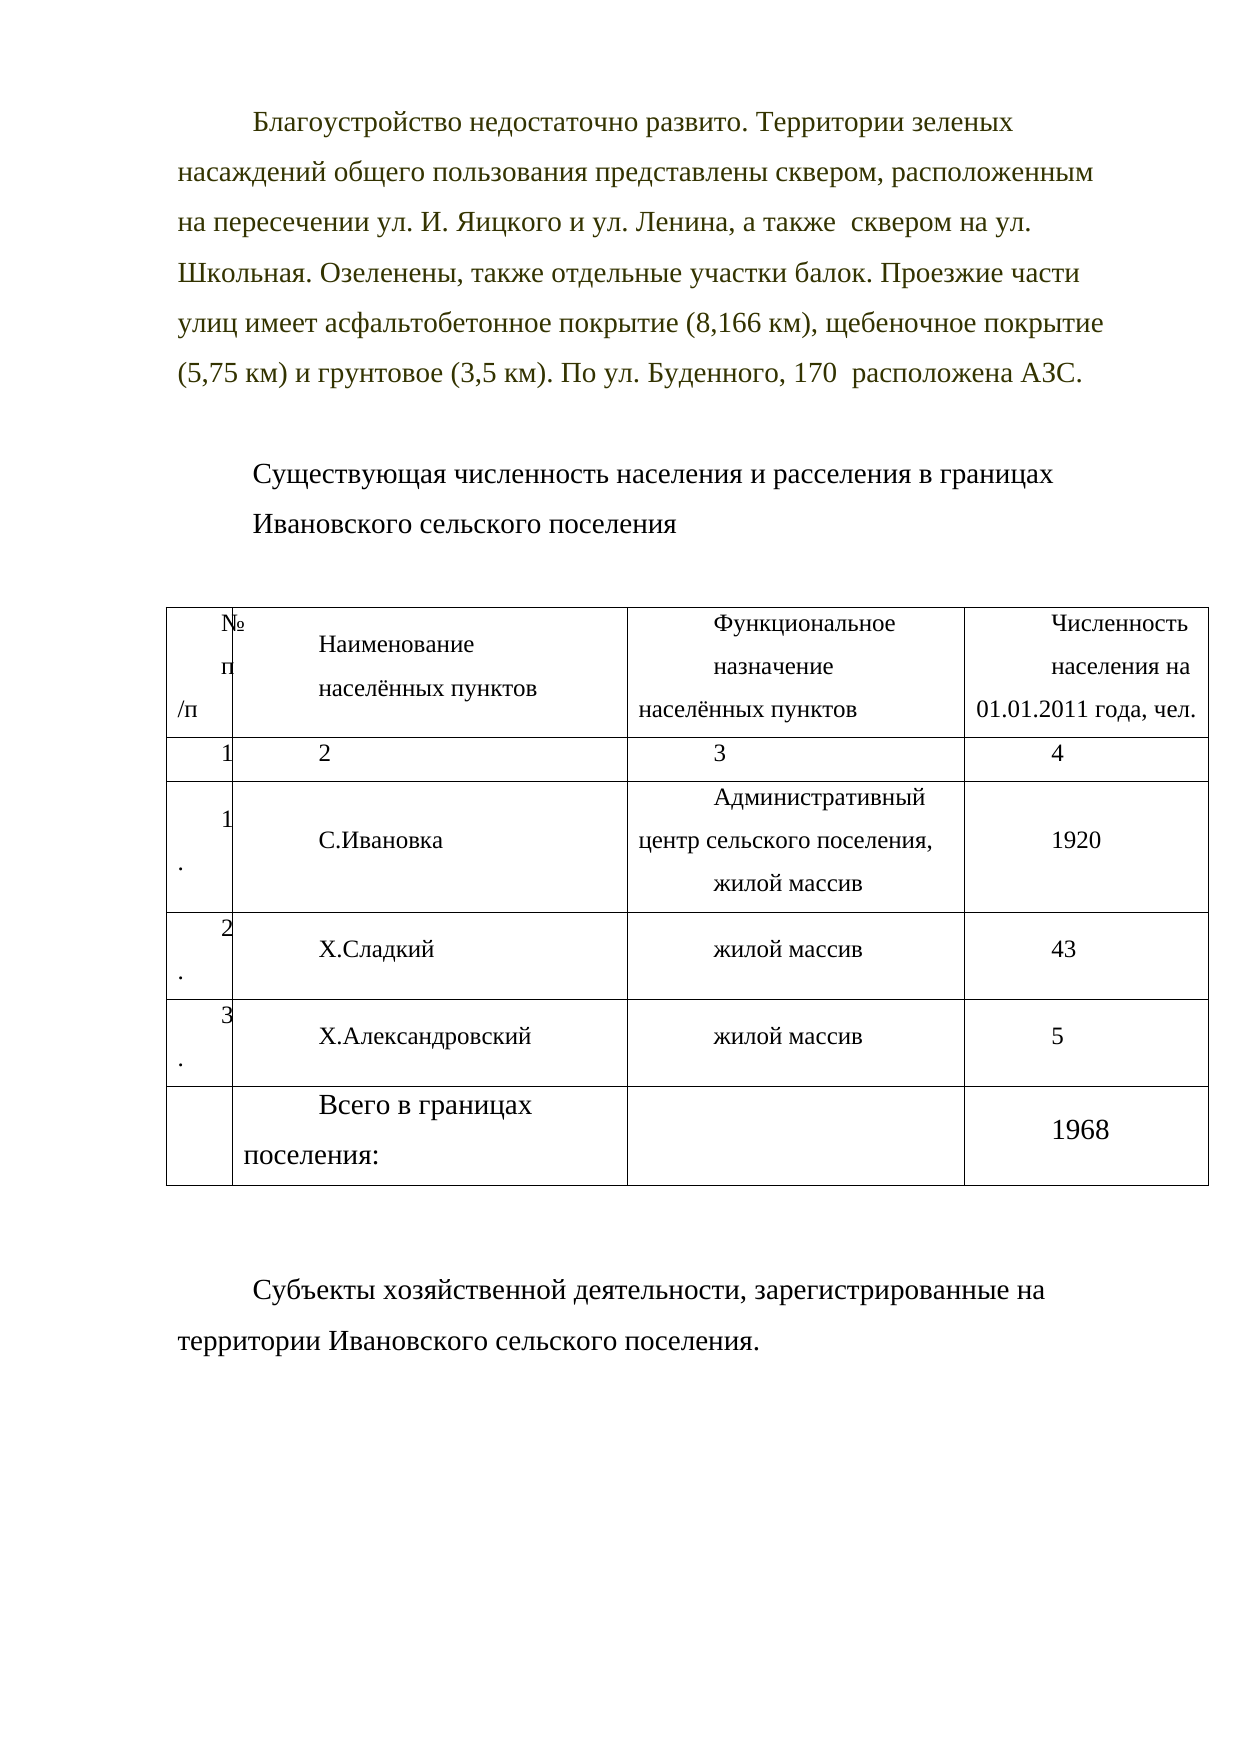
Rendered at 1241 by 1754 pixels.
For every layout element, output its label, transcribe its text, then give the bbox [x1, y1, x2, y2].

table_cell жилой массив [628, 913, 964, 999]
table_cell жилой массив [628, 1000, 964, 1086]
text Благоустройство недостаточно развито. Территории зеленых насаждений общего пользования представлены сквером, расположенным на пересечении ул. И. Яицкого и ул. Ленина, а также сквером на ул. Школьная. Озеленены, также отдельные участки балок. Проезжие части улиц имеет асфальтобетонное покрытие (), щебеночное покрытие () и грунтовое (). По ул. Буденного, 170 расположена АЗС. [177, 104, 1111, 389]
table_cell Административный центр сельского поселения, жилой массив [628, 782, 964, 912]
text Субъекты хозяйственной деятельности, зарегистрированные на территории Ивановского сельского поселения. [177, 1272, 1181, 1356]
table_cell 2 [233, 738, 627, 781]
text Ивановского сельского поселения [177, 506, 1181, 540]
table_cell Х.Сладкий [233, 913, 627, 999]
table_cell 1920 [965, 782, 1208, 912]
table_cell Х.Александровский [233, 1000, 627, 1086]
table_cell 3 [628, 738, 964, 781]
table_header Численность населения на 01.01.2011 года, чел. [965, 608, 1208, 737]
table_cell [167, 1087, 232, 1185]
table_cell 1968 [965, 1087, 1208, 1185]
table_cell 43 [965, 913, 1208, 999]
table_cell 1 [167, 738, 232, 781]
table_header Наименование населённых пунктов [233, 608, 627, 737]
table_cell Всего в границах поселения: [233, 1087, 627, 1185]
table_header Функциональное назначение населённых пунктов [628, 608, 964, 737]
table_cell 4 [965, 738, 1208, 781]
table_cell С.Ивановка [233, 782, 627, 912]
table_header № п/п [167, 608, 232, 737]
table_cell 3. [167, 1000, 232, 1086]
table_cell 5 [965, 1000, 1208, 1086]
table_cell 1. [167, 782, 232, 912]
table_cell [628, 1087, 964, 1185]
text Существующая численность населения и расселения в границах [177, 456, 1181, 489]
table_cell 2. [167, 913, 232, 999]
